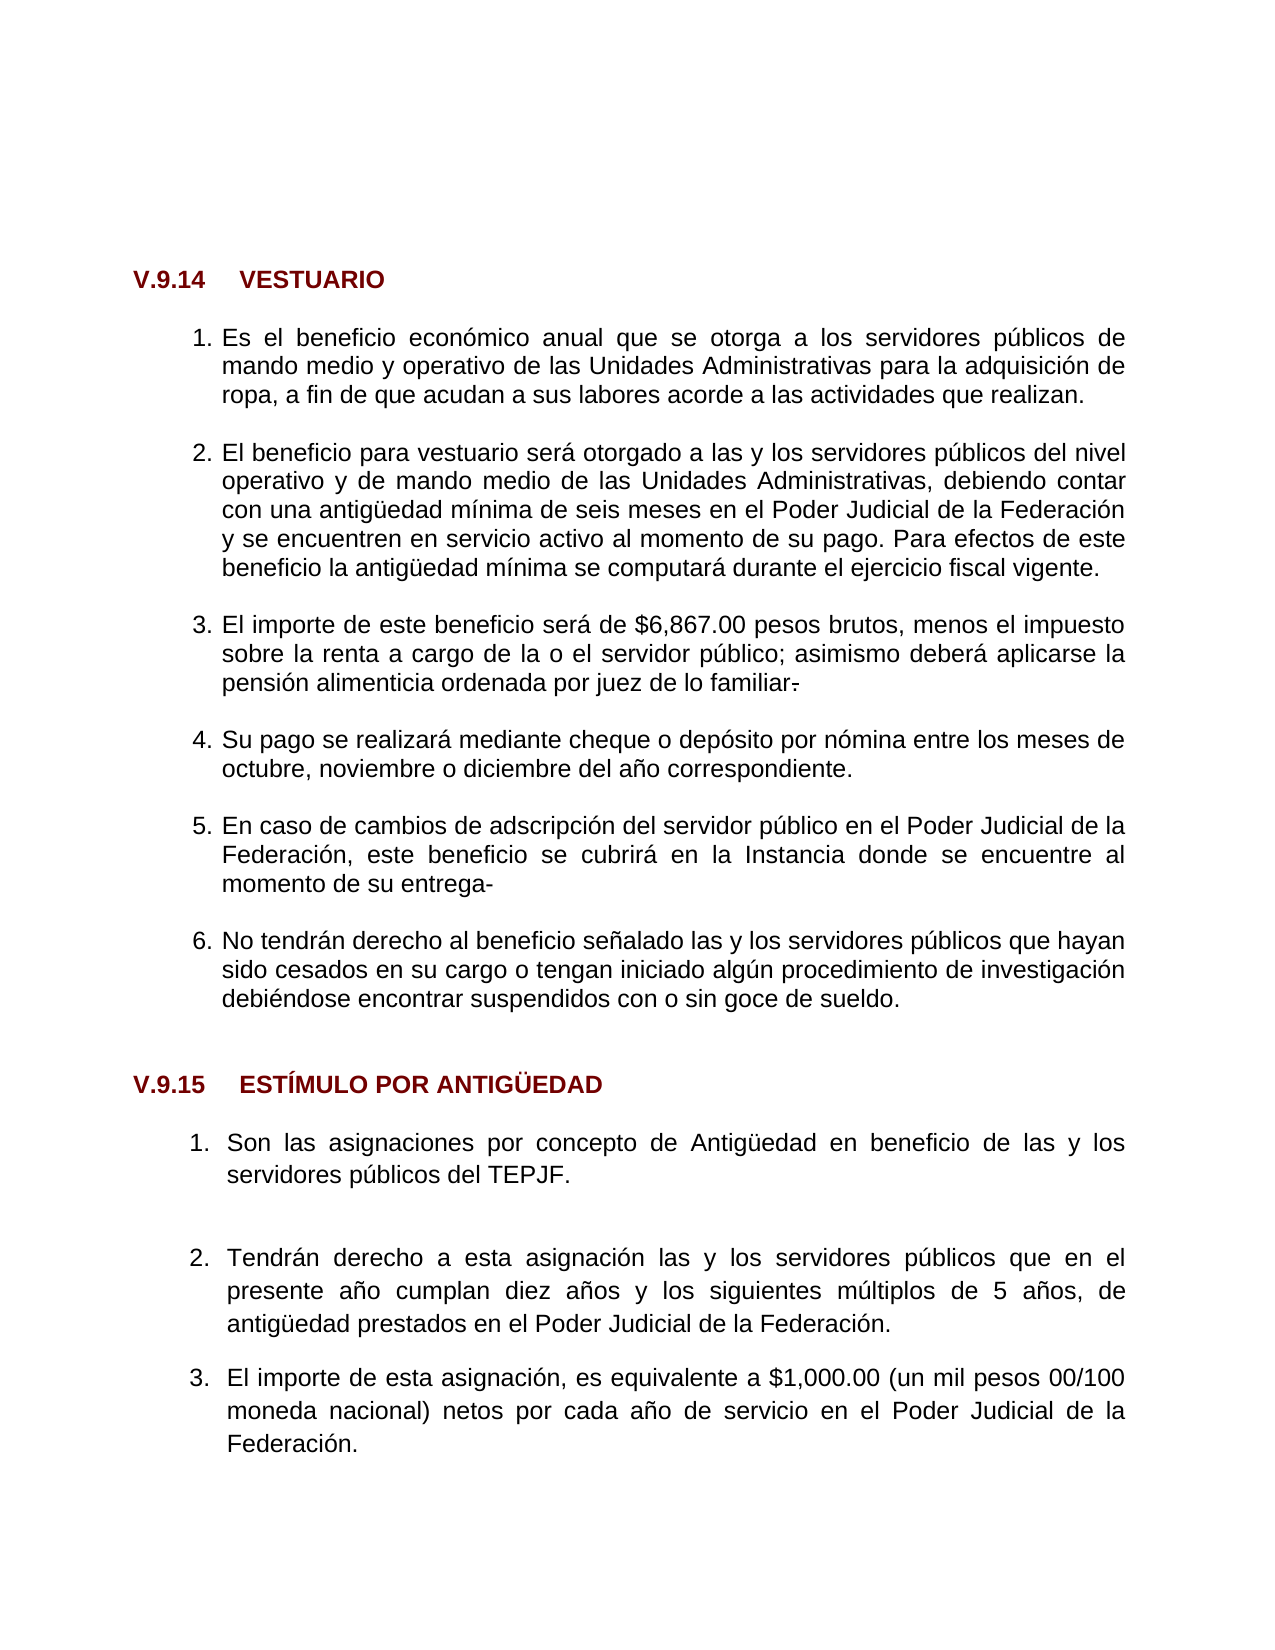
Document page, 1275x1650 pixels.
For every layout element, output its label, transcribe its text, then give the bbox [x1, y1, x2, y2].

list Es el beneficio económico anual que se otorga a los servidores públicos de mando medio y operativo de las Unidades Administrativas para la adquisición de ropa, a fin de que acudan a sus labores acorde a las actividades que realizan. [192, 322, 1127, 409]
list Son las asignaciones por concepto de Antigüedad en beneficio de las y los servidores públicos del TEPJF. [189, 1127, 1127, 1189]
list No tendrán derecho al beneficio señalado las y los servidores públicos que hayan sido cesados en su cargo o tengan iniciado algún procedimiento de investigación debiéndose encontrar suspendidos con o sin goce de sueldo. [192, 926, 1127, 1012]
text V.9.15 ESTÍMULO POR ANTIGÜEDAD [133, 1070, 1127, 1099]
list Tendrán derecho a esta asignación las y los servidores públicos que en el presente año cumplan diez años y los siguientes múltiplos de 5 años, de antigüedad prestados en el Poder Judicial de la Federación. [189, 1243, 1127, 1338]
list Su pago se realizará mediante cheque o depósito por nómina entre los meses de octubre, noviembre o diciembre del año correspondiente. [192, 725, 1127, 782]
list El importe de esta asignación, es equivalente a $1,000.00 (un mil pesos 00/100 moneda nacional) netos por cada año de servicio en el Poder Judicial de la Federación. [189, 1363, 1127, 1458]
list El beneficio para vestuario será otorgado a las y los servidores públicos del nivel operativo y de mando medio de las Unidades Administrativas, debiendo contar con una antigüedad mínima de seis meses en el Poder Judicial de la Federación y se encuentren en servicio activo al momento de su pago. Para efectos de este beneficio la antigüedad mínima se computará durante el ejercicio fiscal vigente. [192, 437, 1127, 581]
text V.9.14 VESTUARIO [133, 265, 1127, 294]
list El importe de este beneficio será de $6,867.00 pesos brutos, menos el impuesto sobre la renta a cargo de la o el servidor público; asimismo deberá aplicarse la pensión alimenticia ordenada por juez de lo familiar. [192, 610, 1127, 696]
list En caso de cambios de adscripción del servidor público en el Poder Judicial de la Federación, este beneficio se cubrirá en la Instancia donde se encuentre al momento de su entrega- [192, 811, 1127, 897]
